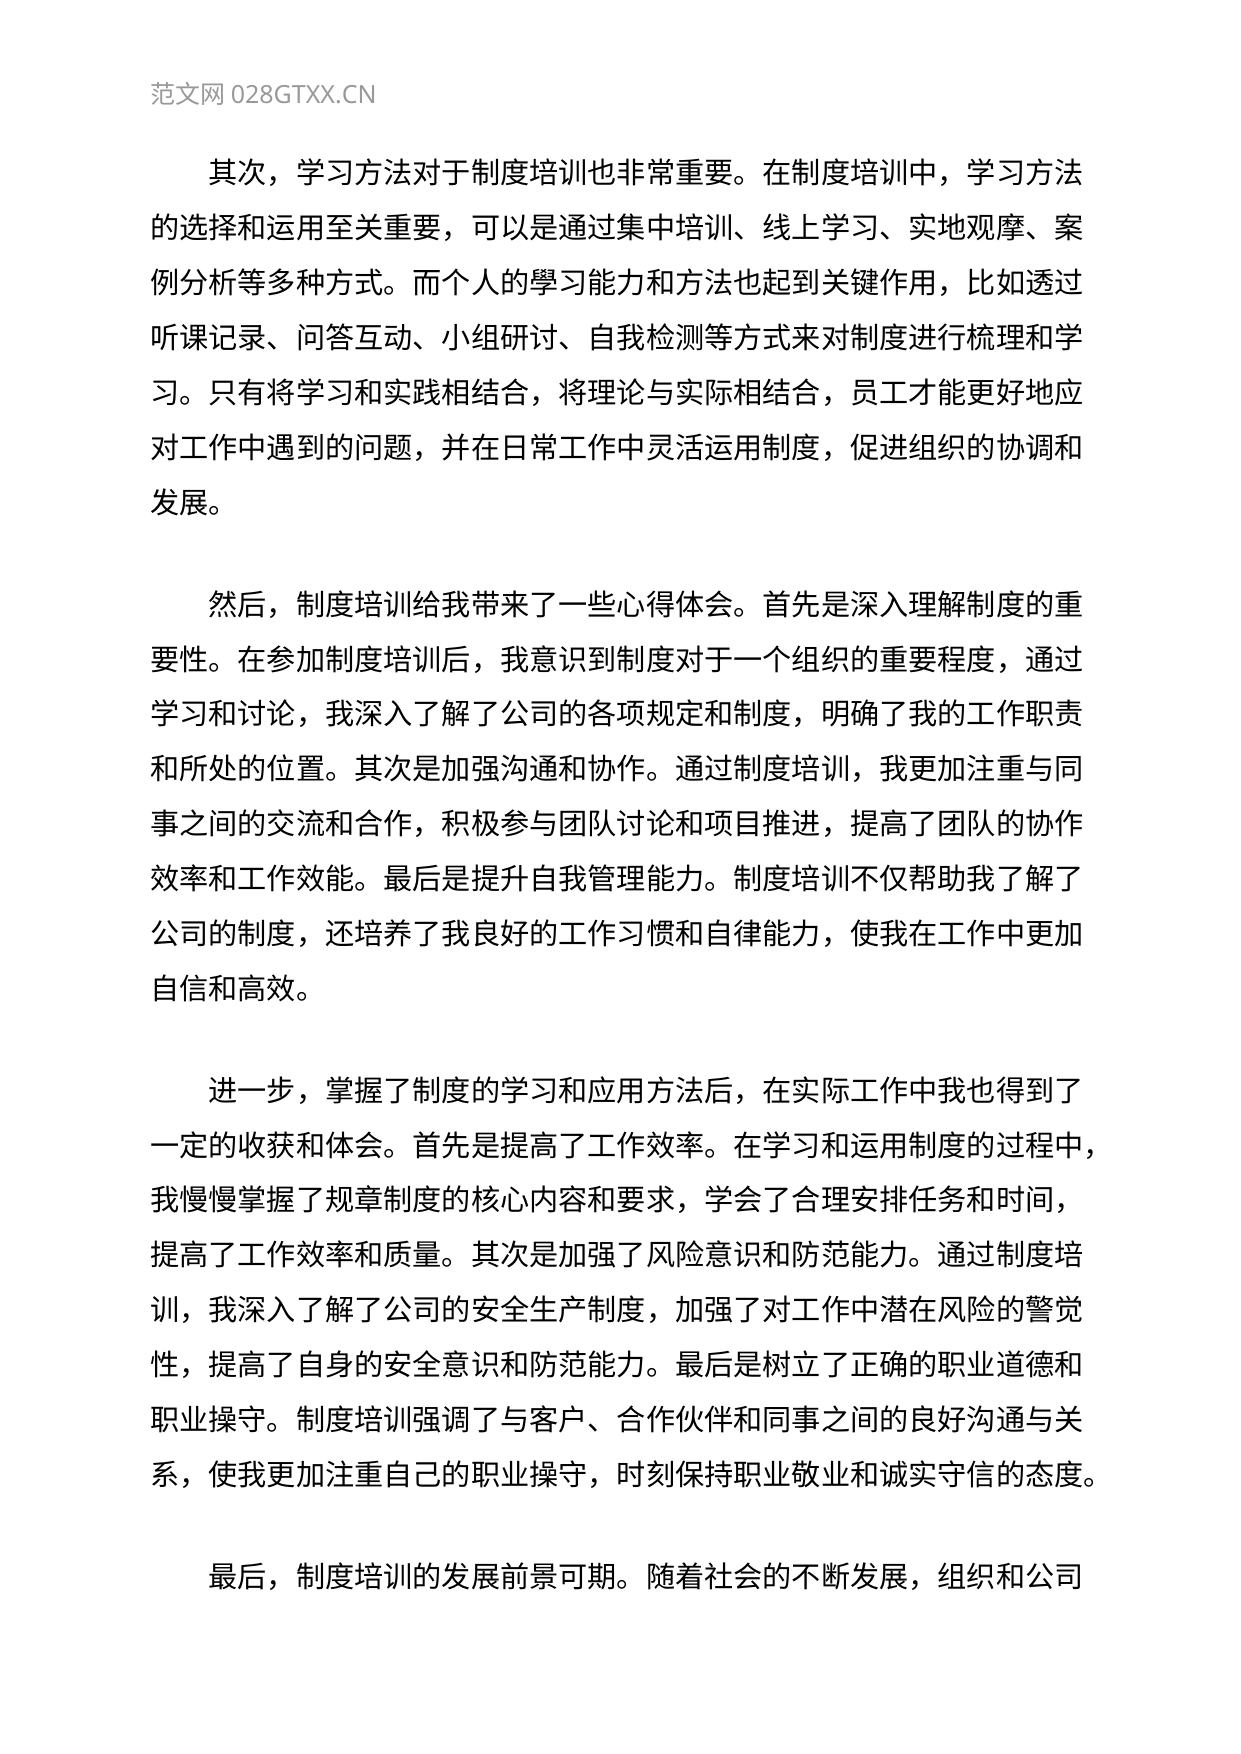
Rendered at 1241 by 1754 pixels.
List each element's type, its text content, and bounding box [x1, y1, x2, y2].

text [150, 1553, 1090, 1596]
text 然后，制度培训给我带来了一些心得体会。首先是深入理解制度的重要性。在参加制度培训后，我意识到制度对于一个组织的重要程度，通过学习和讨论，我深入了解了公司的各项规定和制度，明确了我的工作职责和所处的位置。其次是加强沟通和协作。通过制度培训，我更加注重与同事之间的交流和合作，积极参与团队讨论和项目推进，提高了团队的协作效率和工作效能。最后是提升自我管理能力。制度培训不仅帮助我了解了公司的制度，还培养了我良好的工作习惯和自律能力，使我在工作中更加自信和高效。 [150, 581, 1090, 1008]
text 其次，学习方法对于制度培训也非常重要。在制度培训中，学习方法的选择和运用至关重要，可以是通过集中培训、线上学习、实地观摩、案例分析等多种方式。而个人的學习能力和方法也起到关键作用，比如透过听课记录、问答互动、小组研讨、自我检测等方式来对制度进行梳理和学习。只有将学习和实践相结合，将理论与实际相结合，员工才能更好地应对工作中遇到的问题，并在日常工作中灵活运用制度，促进组织的协调和发展。 [150, 150, 1090, 522]
text 进一步，掌握了制度的学习和应用方法后，在实际工作中我也得到了一定的收获和体会。首先是提高了工作效率。在学习和运用制度的过程中，我慢慢掌握了规章制度的核心内容和要求，学会了合理安排任务和时间，提高了工作效率和质量。其次是加强了风险意识和防范能力。通过制度培训，我深入了解了公司的安全生产制度，加强了对工作中潜在风险的警觉性，提高了自身的安全意识和防范能力。最后是树立了正确的职业道德和职业操守。制度培训强调了与客户、合作伙伴和同事之间的良好沟通与关系，使我更加注重自己的职业操守，时刻保持职业敬业和诚实守信的态度。 [150, 1067, 1090, 1494]
